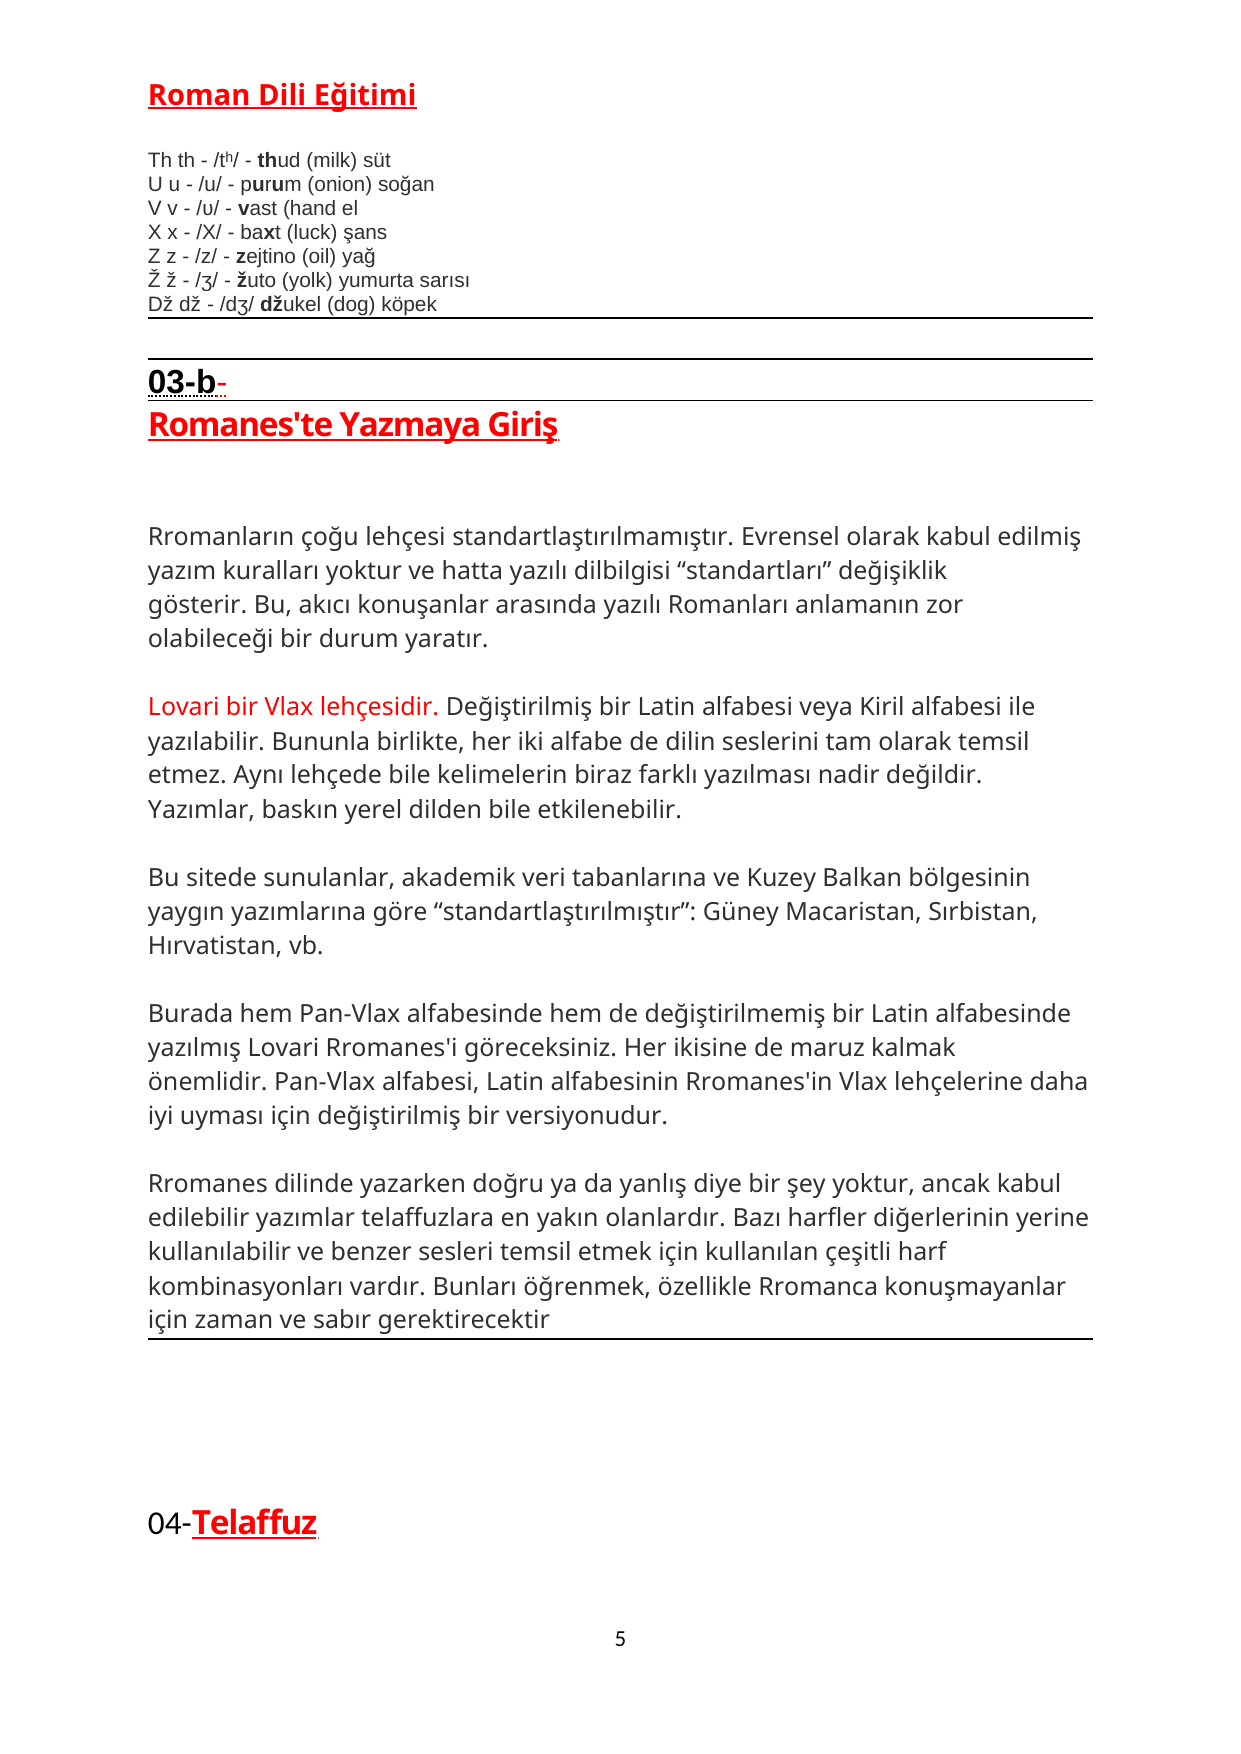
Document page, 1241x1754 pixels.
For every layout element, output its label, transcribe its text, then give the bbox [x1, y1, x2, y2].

text Rromanların çoğu lehçesi standartlaştırılmamıştır. Evrensel olarak kabul edilmiş yazım kuralları yoktur ve hatta yazılı dilbilgisi “standartları” değişiklik gösterir. Bu, akıcı konuşanlar arasında yazılı Romanları anlamanın zor olabileceği bir durum yaratır. Lovari bir Vlax lehçesidir. Değiştirilmiş bir Latin alfabesi veya Kiril alfabesi ile yazılabilir. Bununla birlikte, her iki alfabe de dilin seslerini tam olarak temsil etmez. Aynı lehçede bile kelimelerin biraz farklı yazılması nadir değildir. Yazımlar, baskın yerel dilden bile etkilenebilir. Bu sitede sunulanlar, akademik veri tabanlarına ve Kuzey Balkan bölgesinin yaygın yazımlarına göre “standartlaştırılmıştır”: Güney Macaristan, Sırbistan, Hırvatistan, vb. Burada hem Pan-Vlax alfabesinde hem de değiştirilmemiş bir Latin alfabesinde yazılmış Lovari Rromanes'i göreceksiniz. Her ikisine de maruz kalmak önemlidir. Pan-Vlax alfabesi, Latin alfabesinin Rromanes'in Vlax lehçelerine daha iyi uyması için değiştirilmiş bir versiyonudur. Rromanes dilinde yazarken doğru ya da yanlış diye bir şey yoktur, ancak kabul edilebilir yazımlar telaffuzlara en yakın olanlardır. Bazı harfler diğerlerinin yerine kullanılabilir ve benzer sesleri temsil etmek için kullanılan çeşitli harf kombinasyonları vardır. Bunları öğrenmek, özellikle Rromanca konuşmayanlar için zaman ve sabır gerektirecektir [148, 519, 1093, 1338]
text 03-b-Formun Altı [148, 360, 1093, 400]
text Romanes'te Yazmaya Giriş [148, 401, 1093, 446]
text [148, 148, 1093, 317]
text 04-Telaffuz [148, 1499, 1093, 1544]
